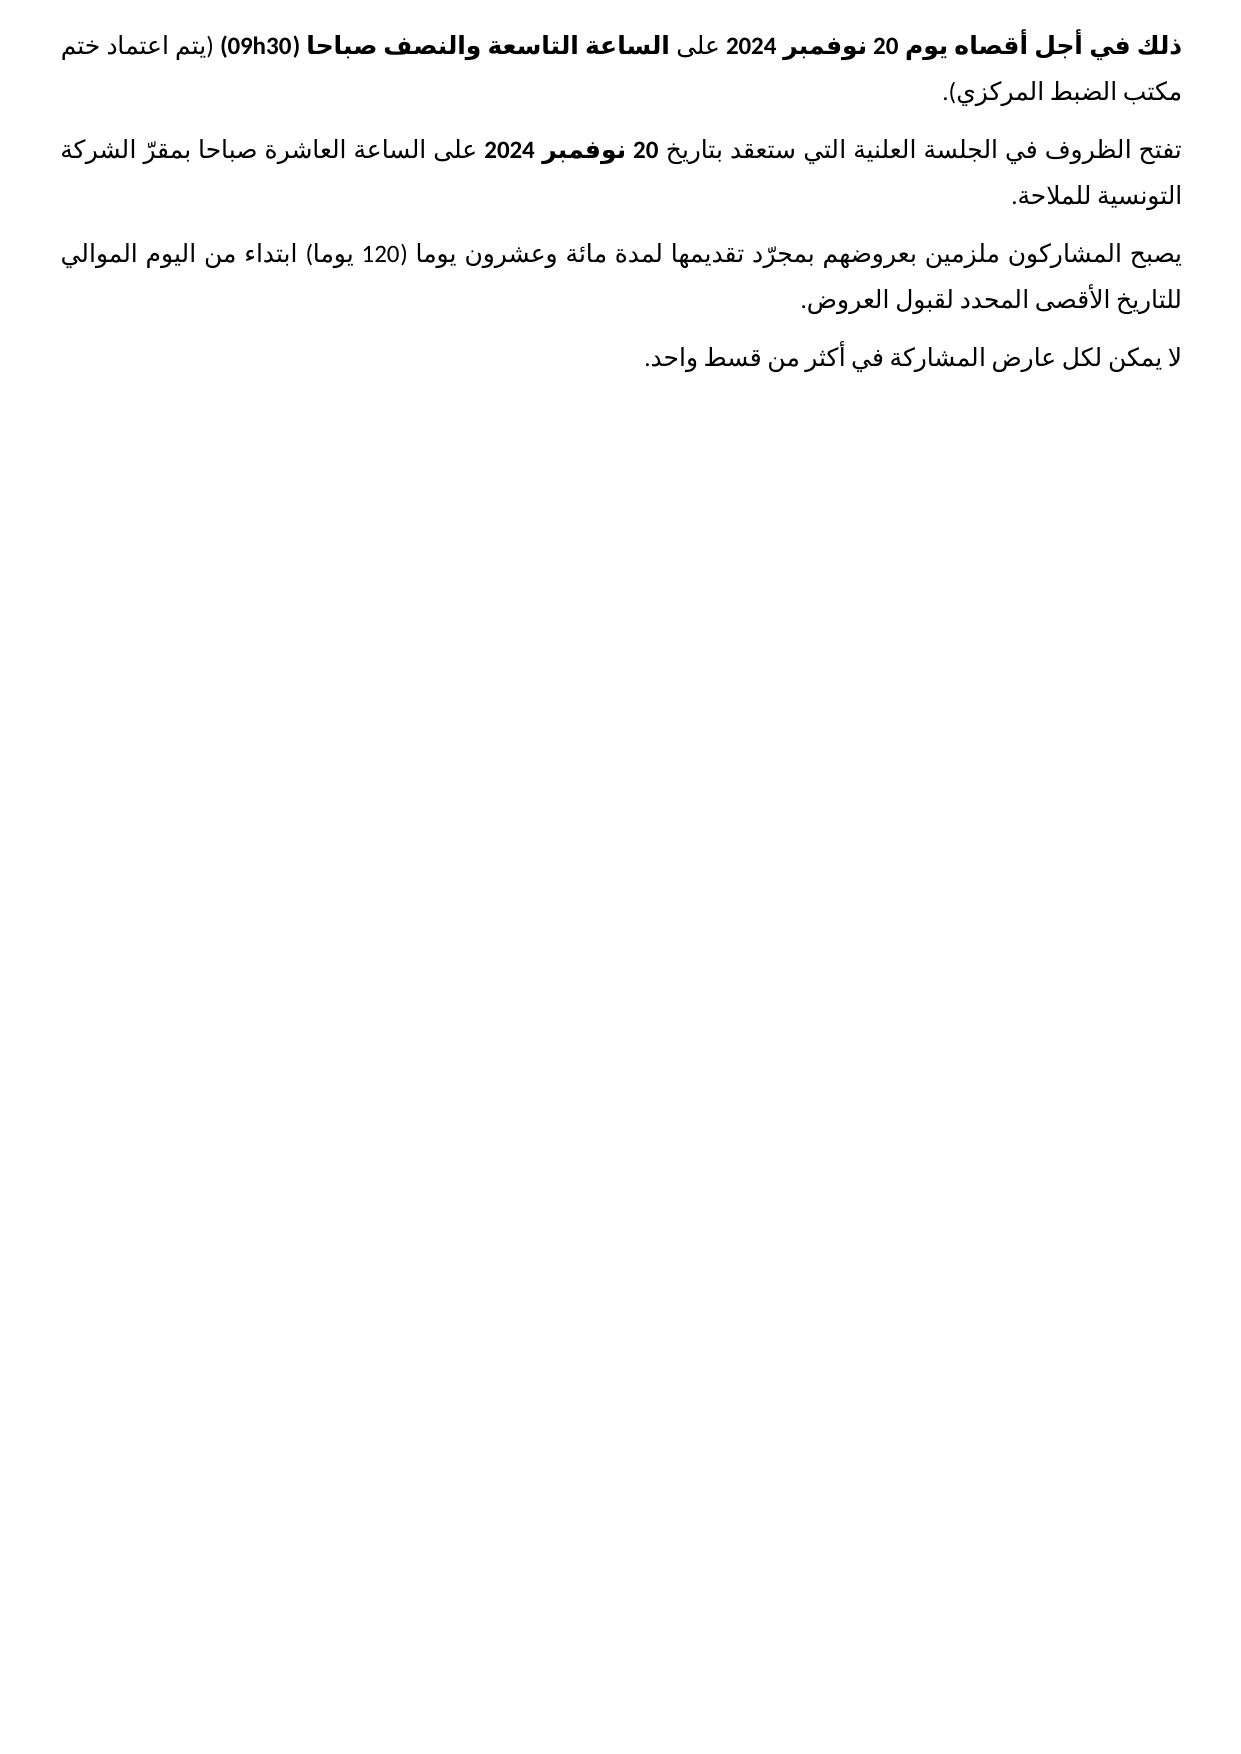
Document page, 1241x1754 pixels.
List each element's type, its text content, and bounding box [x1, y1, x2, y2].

text تفتح الظروف في الجلسة العلنية التي ستعقد بتاريخ 20 نوفمبر 2024 على الساعة العاشرة صباحا بمقرّ الشركة التونسية للملاحة. [60, 119, 1182, 211]
text يصبح المشاركون ملزمين بعروضهم بمجرّد تقديمها لمدة مائة وعشرون يوما (120 يوما) ابتداء من اليوم الموالي للتاريخ الأقصى المحدد لقبول العروض. [60, 223, 1182, 315]
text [60, 15, 1182, 106]
text لا يمكن لكل عارض المشاركة في أكثر من قسط واحد. [60, 327, 1182, 373]
